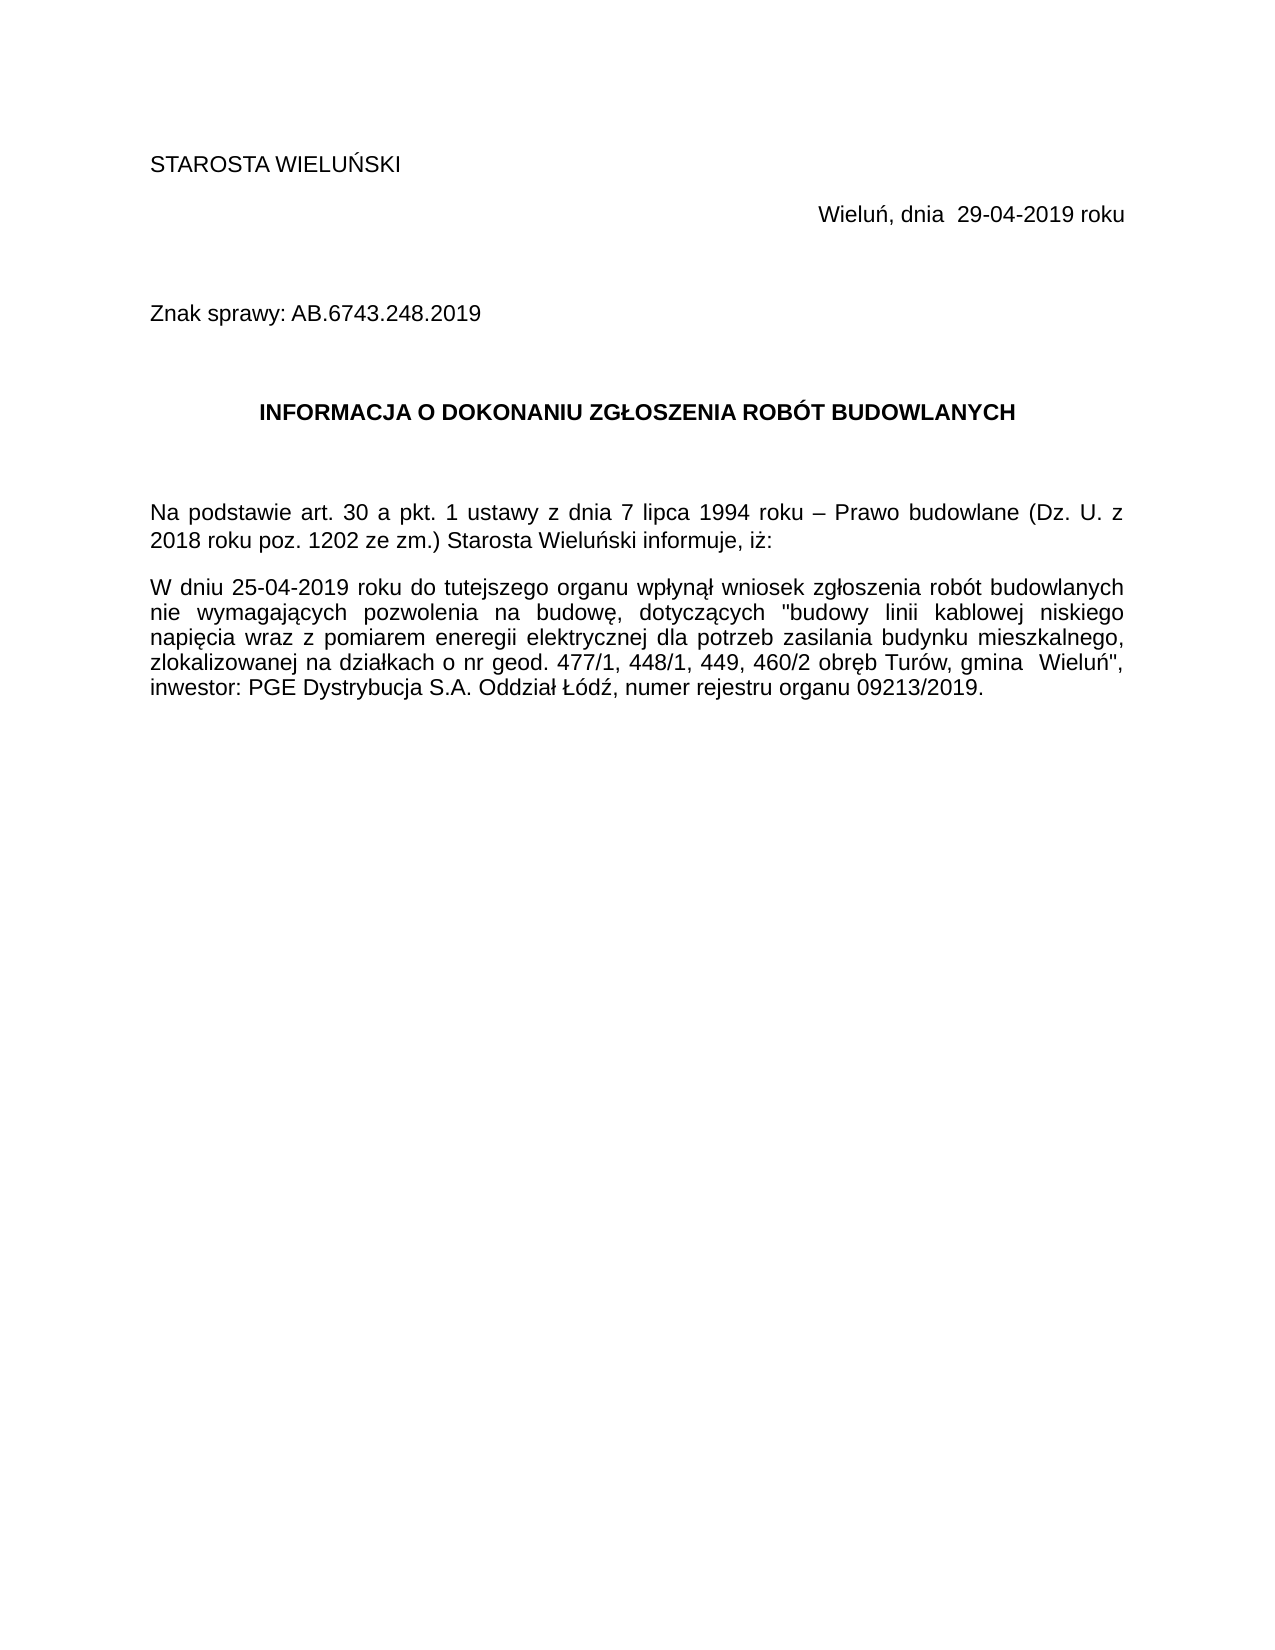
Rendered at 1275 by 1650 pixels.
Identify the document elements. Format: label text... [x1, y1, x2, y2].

text Na podstawie art. 30 a pkt. 1 ustawy z dnia 7 lipca 1994 roku – Prawo budowlane (Dz. U. z 2018 roku poz. 1202 ze zm.) Starosta Wieluński informuje, iż: [150, 497, 1125, 554]
text INFORMACJA O DOKONANIU ZGŁOSZENIA ROBÓT BUDOWLANYCH [150, 398, 1125, 427]
text W dniu 25-04-2019 roku do tutejszego organu wpłynął wniosek zgłoszenia robót budowlanych nie wymagających pozwolenia na budowę, dotyczących "budowy linii kablowej niskiego napięcia wraz z pomiarem eneregii elektrycznej dla potrzeb zasilania budynku mieszkalnego, zlokalizowanej na działkach o nr geod. 477/1, 448/1, 449, 460/2 obręb Turów, gmina Wieluń", inwestor: PGE Dystrybucja S.A. Oddział Łódź, numer rejestru organu 09213/2019. [150, 575, 1125, 700]
text STAROSTA WIELUŃSKI [150, 150, 1125, 179]
text Znak sprawy: AB.6743.248.2019 [150, 299, 1125, 327]
text Wieluń, dnia 29-04-2019 roku [150, 199, 1125, 228]
